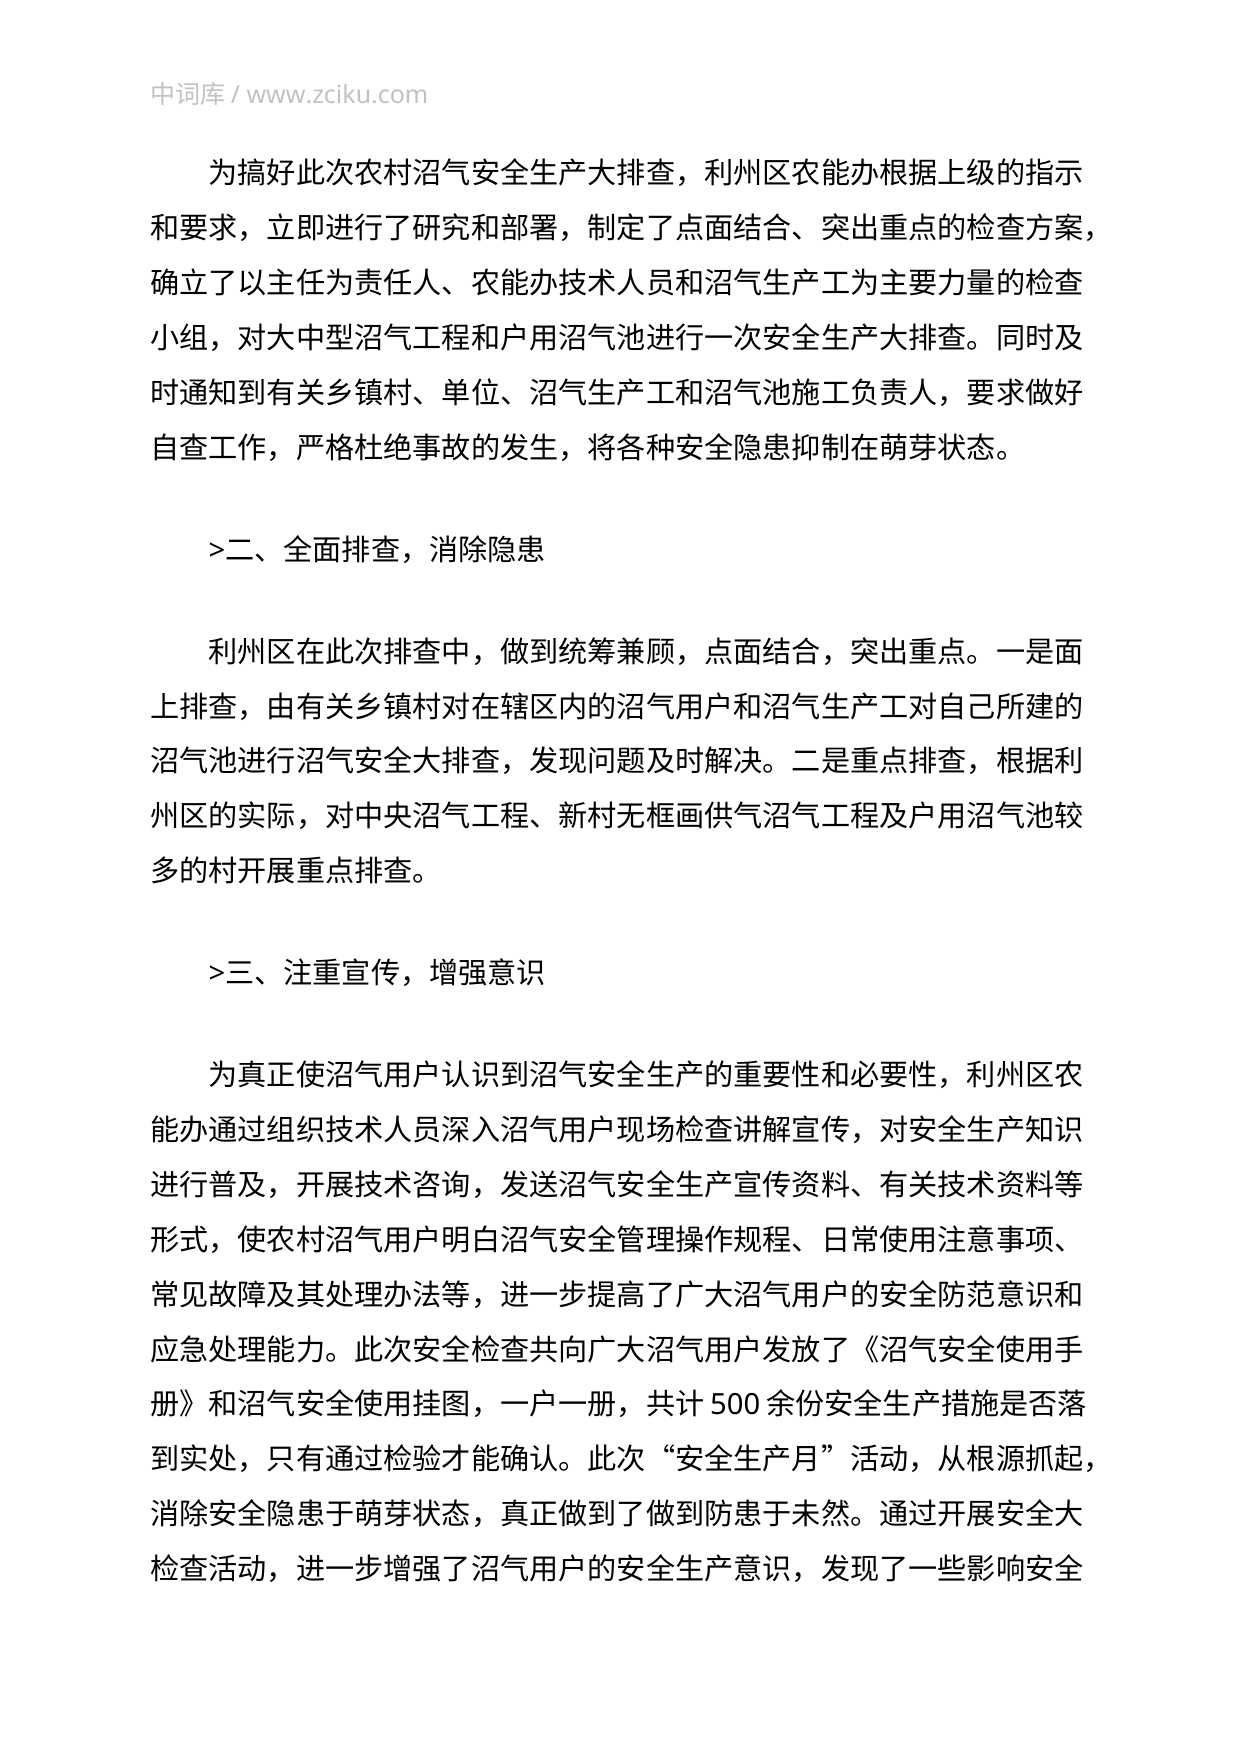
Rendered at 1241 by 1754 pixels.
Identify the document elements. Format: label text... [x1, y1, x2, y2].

text 为搞好此次农村沼气安全生产大排查，利州区农能办根据上级的指示和要求，立即进行了研究和部署，制定了点面结合、突出重点的检查方案，确立了以主任为责任人、农能办技术人员和沼气生产工为主要力量的检查小组，对大中型沼气工程和户用沼气池进行一次安全生产大排查。同时及时通知到有关乡镇村、单位、沼气生产工和沼气池施工负责人，要求做好自查工作，严格杜绝事故的发生，将各种安全隐患抑制在萌芽状态。 [150, 150, 1090, 467]
text 利州区在此次排查中，做到统筹兼顾，点面结合，突出重点。一是面上排查，由有关乡镇村对在辖区内的沼气用户和沼气生产工对自己所建的沼气池进行沼气安全大排查，发现问题及时解决。二是重点排查，根据利州区的实际，对中央沼气工程、新村无框画供气沼气工程及户用沼气池较多的村开展重点排查。 [150, 628, 1090, 890]
text >二、全面排查，消除隐患 [150, 526, 1090, 569]
text >三、注重宣传，增强意识 [150, 949, 1090, 992]
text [150, 1052, 1090, 1588]
